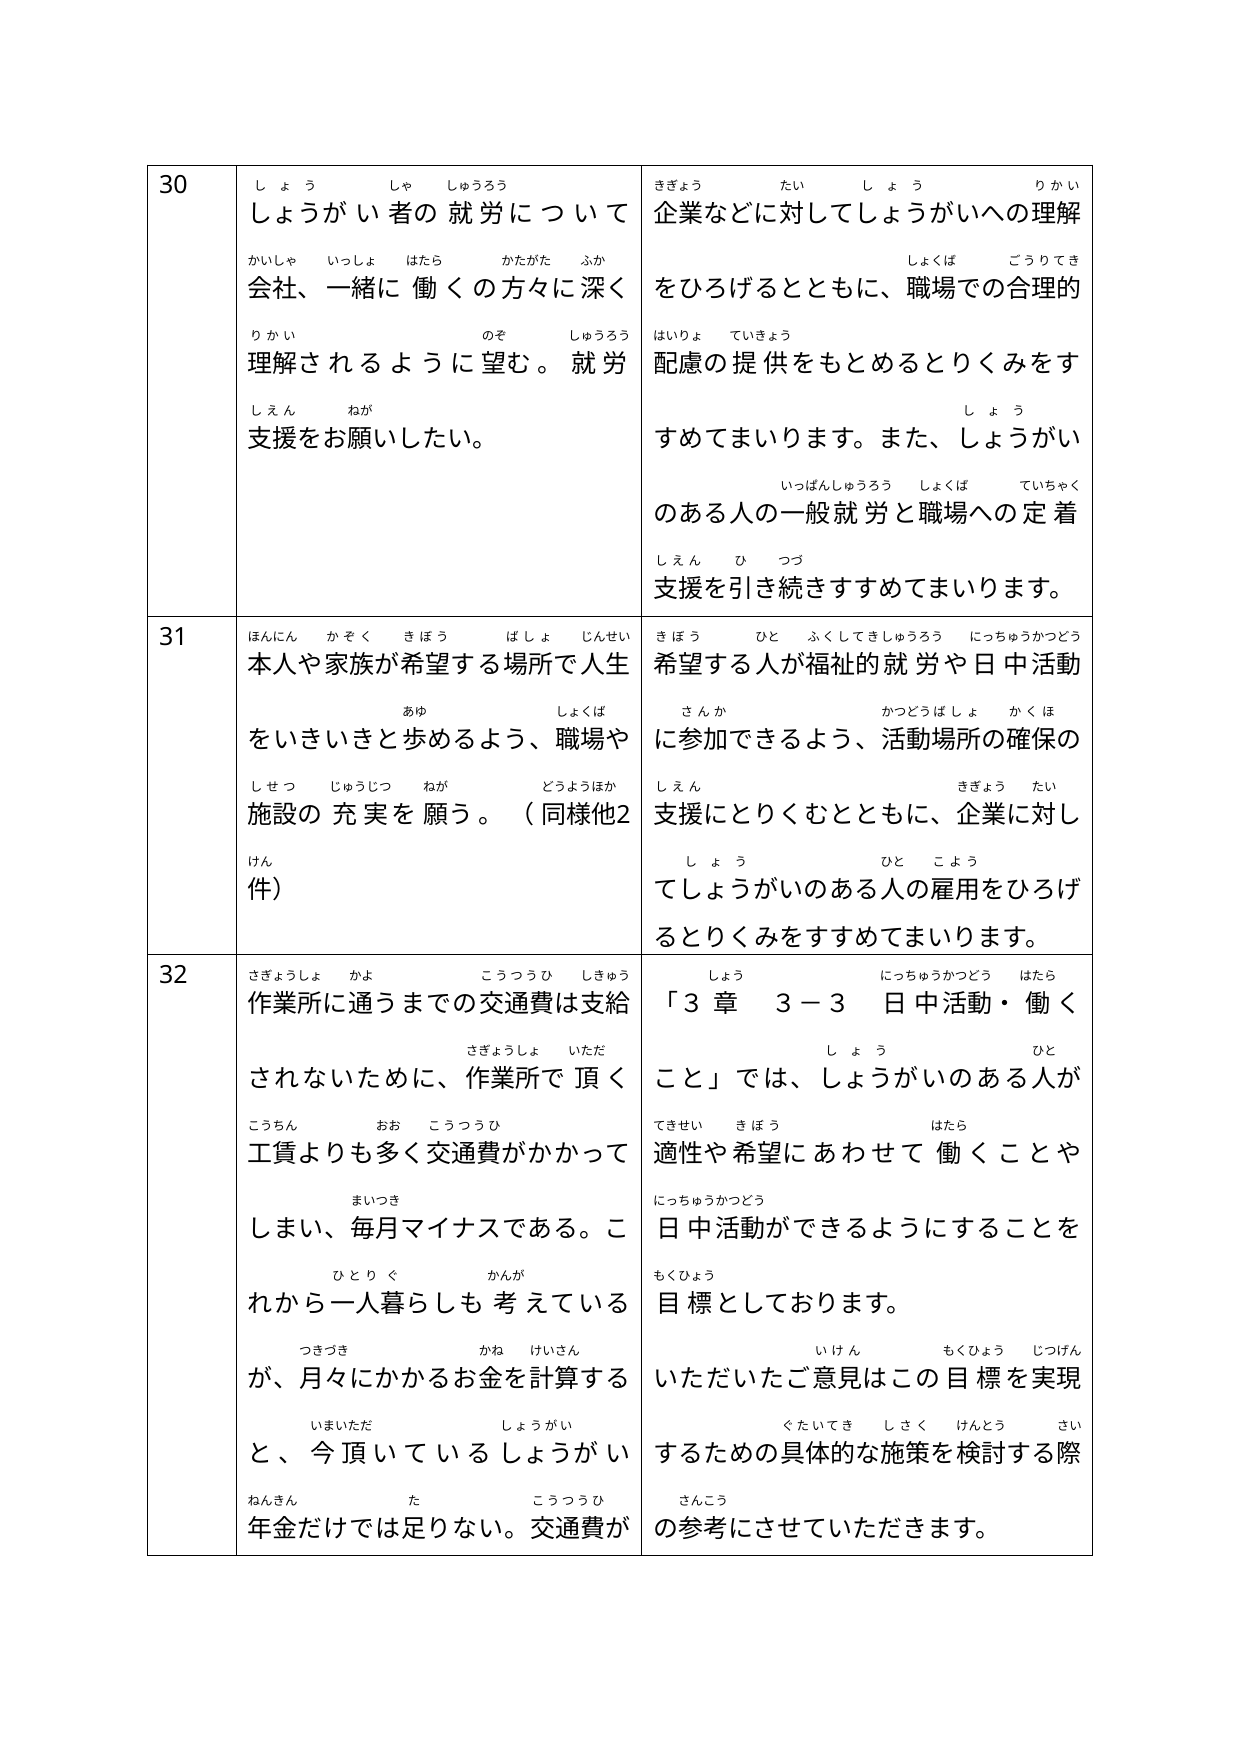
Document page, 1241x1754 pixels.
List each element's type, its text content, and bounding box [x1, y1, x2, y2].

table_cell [237, 955, 641, 1555]
table_cell 32 [148, 955, 236, 1555]
table_cell がいのについて、にくのにくされるようにむ。をおいしたい。 [237, 166, 641, 616]
table_cell 30 [148, 166, 236, 616]
table_cell するがやにできるよう、ののにとりくむとともに、にしてがいのあるのをひろげるとりくみをすすめてまいります。 [642, 617, 1092, 954]
table_cell やがするでをいきいきとめるよう、やのをう。（2） [237, 617, 641, 954]
table_cell 31 [148, 617, 236, 954]
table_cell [642, 955, 1092, 1555]
table_cell などにしてがいへのをひろげるとともに、でののをもとめるとりくみをすすめてまいります。また、がいのある人のとへのをききすすめてまいります。 [642, 166, 1092, 616]
